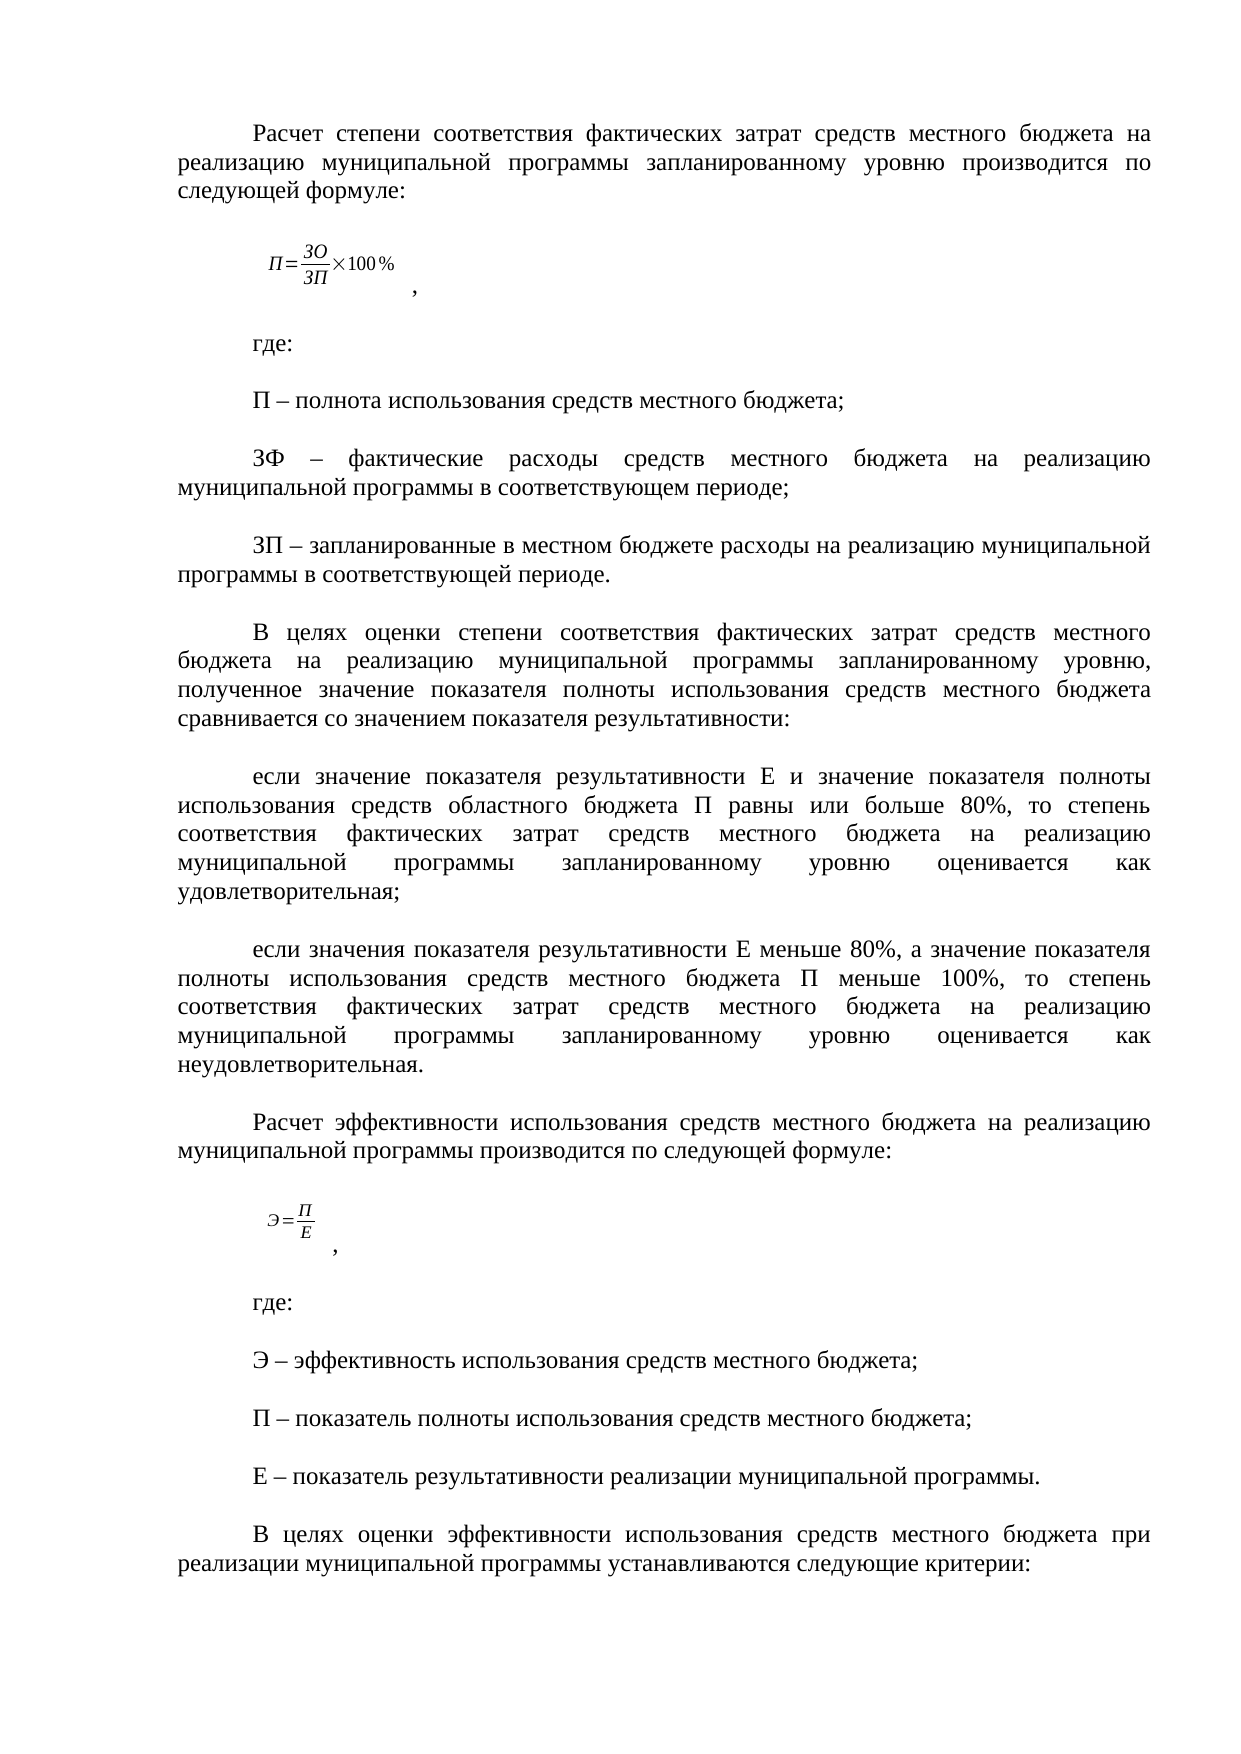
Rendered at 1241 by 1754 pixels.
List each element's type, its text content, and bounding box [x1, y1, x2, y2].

text где: [177, 1287, 1152, 1316]
text Расчет эффективности использования средств местного бюджета на реализацию муниципальной программы производится по следующей формуле: [177, 1107, 1152, 1164]
text ЗП – запланированные в местном бюджете расходы на реализацию муниципальной программы в соответствующей периоде. [177, 530, 1152, 588]
text где: [177, 328, 1152, 356]
text если значение показателя результативности E и значение показателя полноты использования средств областного бюджета П равны или больше 80%, то степень соответствия фактических затрат средств местного бюджета на реализацию муниципальной программы запланированному уровню оценивается как удовлетворительная; [177, 761, 1152, 905]
text E – показатель результативности реализации муниципальной программы. [177, 1461, 1152, 1490]
text Расчет степени соответствия фактических затрат средств местного бюджета на реализацию муниципальной программы запланированному уровню производится по следующей формуле: [177, 118, 1152, 204]
text Э – эффективность использования средств местного бюджета; [177, 1345, 1152, 1374]
text П – полнота использования средств местного бюджета; [177, 386, 1152, 414]
text ЗФ – фактические расходы средств местного бюджета на реализацию муниципальной программы в соответствующем периоде; [177, 443, 1152, 501]
text П – показатель полноты использования средств местного бюджета; [177, 1403, 1152, 1432]
text , [177, 1193, 1152, 1258]
text В целях оценки эффективности использования средств местного бюджета при реализации муниципальной программы устанавливаются следующие критерии: [177, 1519, 1152, 1577]
text В целях оценки степени соответствия фактических затрат средств местного бюджета на реализацию муниципальной программы запланированному уровню, полученное значение показателя полноты использования средств местного бюджета сравнивается со значением показателя результативности: [177, 617, 1152, 732]
text если значения показателя результативности E меньше 80%, а значение показателя полноты использования средств местного бюджета П меньше 100%, то степень соответствия фактических затрат средств местного бюджета на реализацию муниципальной программы запланированному уровню оценивается как неудовлетворительная. [177, 934, 1152, 1078]
text , [177, 233, 1152, 298]
